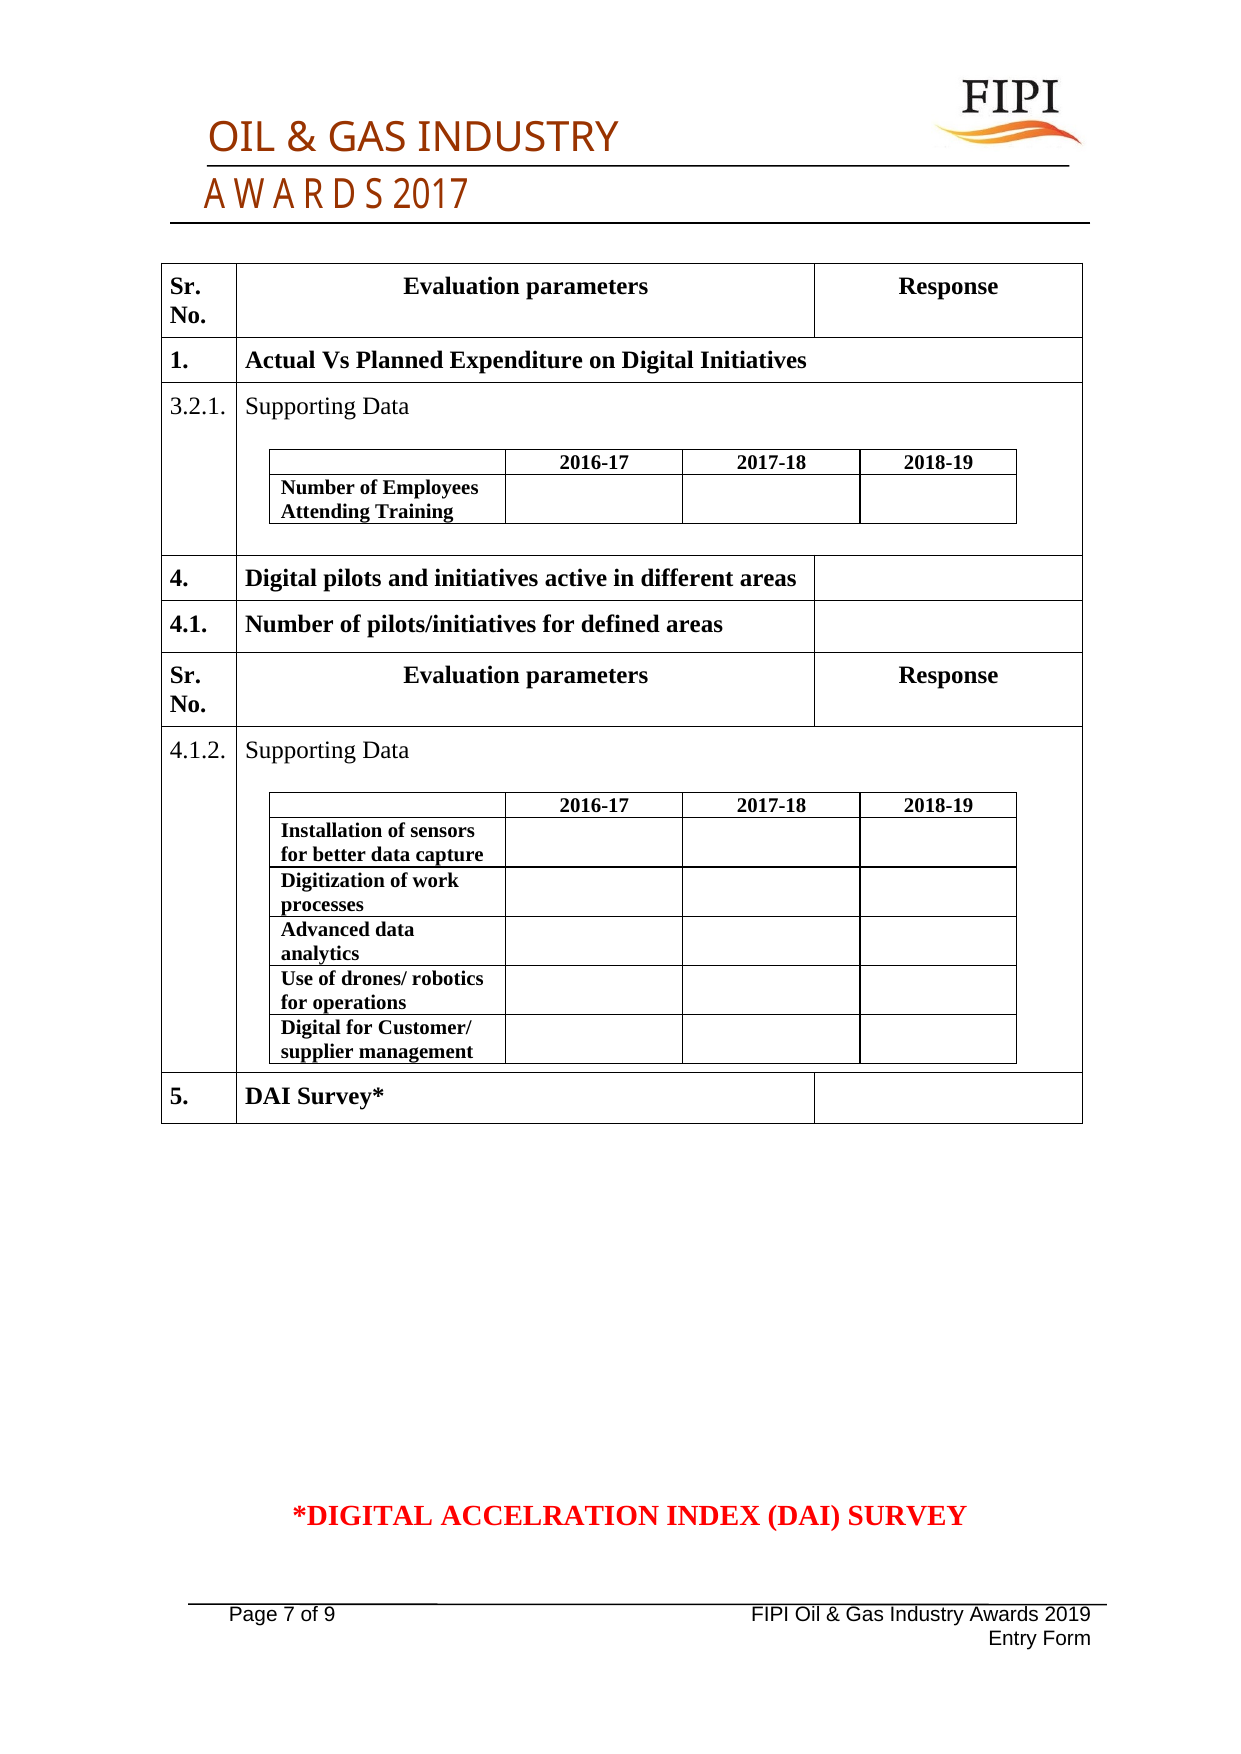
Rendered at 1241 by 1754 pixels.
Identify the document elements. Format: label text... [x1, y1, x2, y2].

text *DIGITAL ACCELRATION INDEX (DAI) SURVEY [169, 1498, 1090, 1532]
table_cell Digital pilots and initiatives active in different areas [237, 556, 814, 600]
table_header Sr. No. [162, 264, 236, 337]
table_cell 5. [162, 1073, 236, 1123]
table_header Evaluation parameters [237, 264, 814, 337]
table_cell Supporting Data [237, 383, 1082, 554]
table_cell Sr. No. [162, 653, 236, 726]
table_cell [815, 601, 1082, 652]
table_cell [815, 556, 1082, 600]
table_cell [815, 1073, 1082, 1123]
table_cell Actual Vs Planned Expenditure on Digital Initiatives [237, 338, 1082, 382]
table_cell Evaluation parameters [237, 653, 814, 726]
table_cell 1. [162, 338, 236, 382]
table_cell Number of pilots/initiatives for defined areas [237, 601, 814, 652]
table_cell 4.1. [162, 601, 236, 652]
table_cell 3.2.1. [162, 383, 236, 554]
table_cell 4. [162, 556, 236, 600]
table_cell DAI Survey* [237, 1073, 814, 1123]
picture [931, 75, 1088, 152]
table_cell Supporting Data [237, 727, 1082, 1072]
table_header Response [815, 264, 1082, 337]
table_cell 4.1.2. [162, 727, 236, 1072]
table_cell Response [815, 653, 1082, 726]
